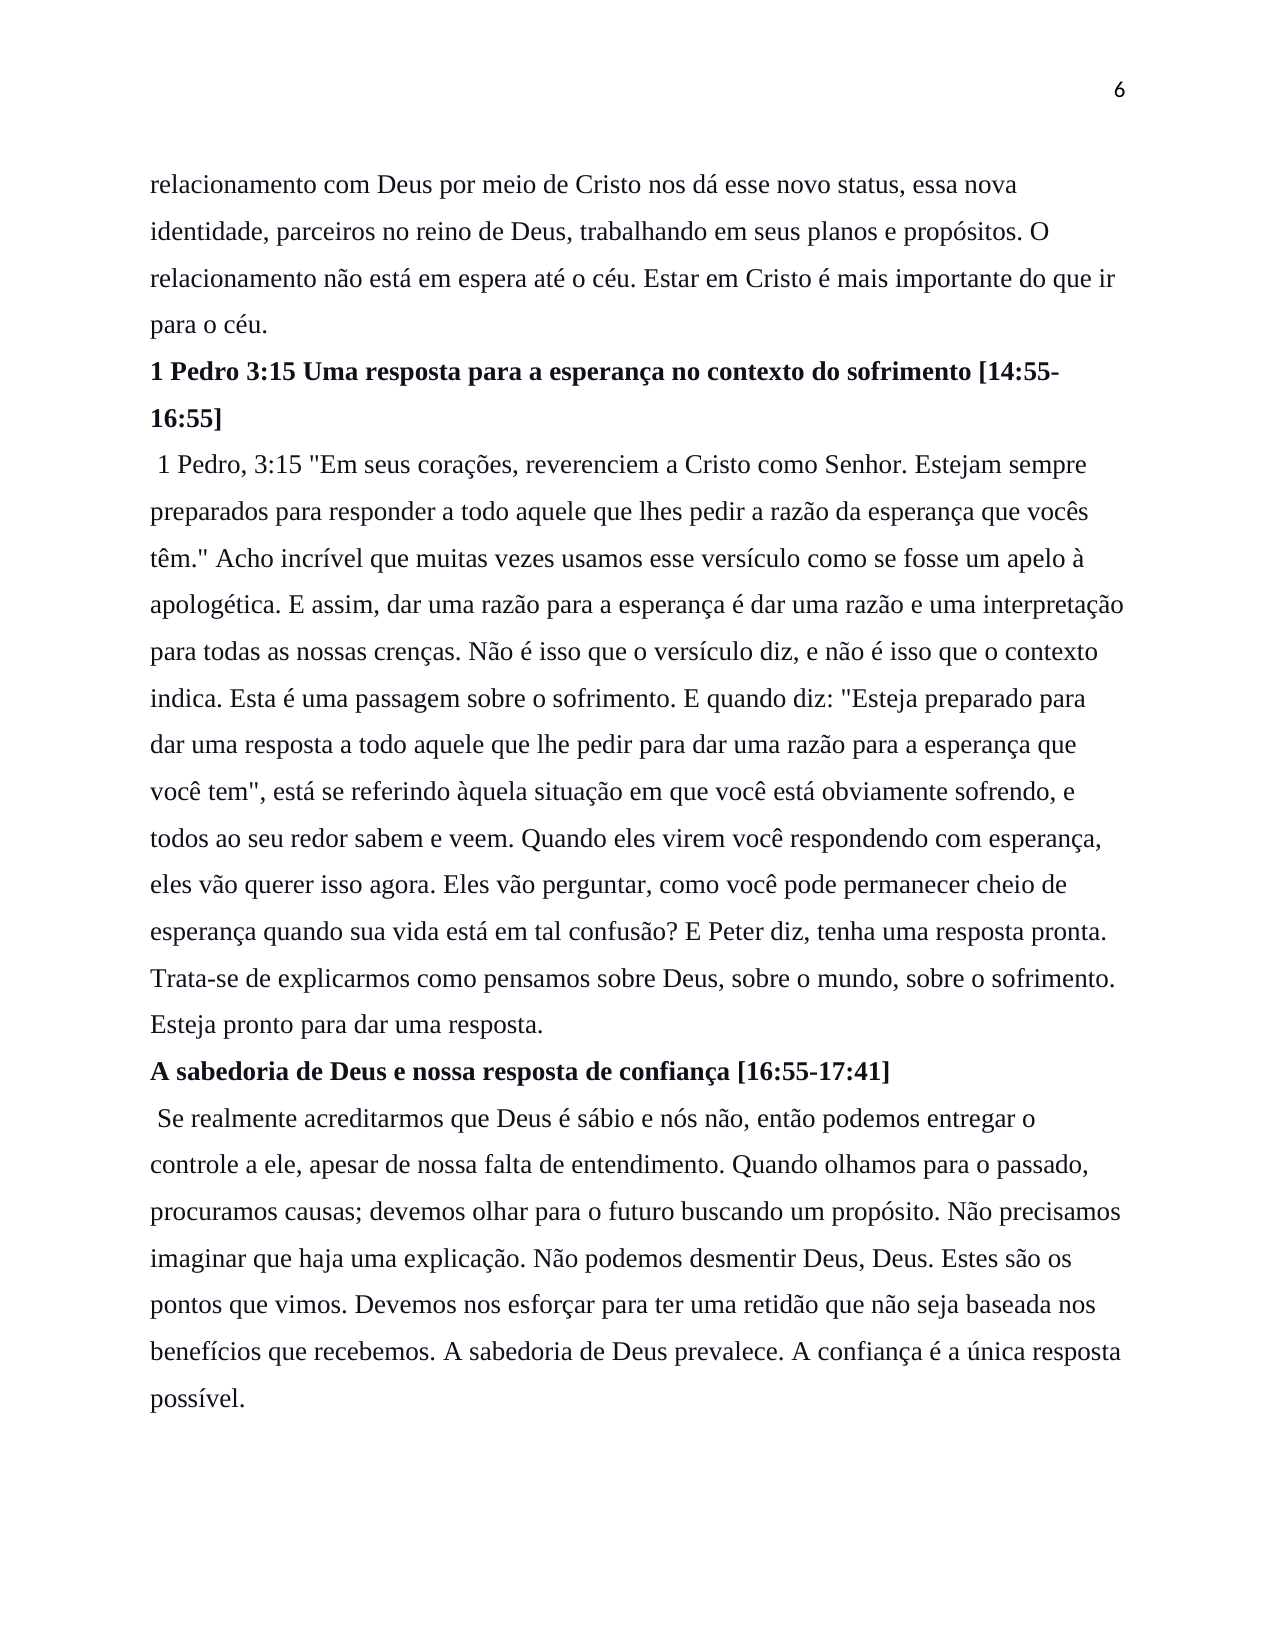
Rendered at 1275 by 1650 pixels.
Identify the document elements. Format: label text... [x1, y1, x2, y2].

text 1 Pedro, 3:15 "Em seus corações, reverenciem a Cristo como Senhor. Estejam sempre preparados para responder a todo aquele que lhes pedir a razão da esperança que vocês têm." Acho incrível que muitas vezes usamos esse versículo como se fosse um apelo à apologética. E assim, dar uma razão para a esperança é dar uma razão e uma interpretação para todas as nossas crenças. Não é isso que o versículo diz, e não é isso que o contexto indica. Esta é uma passagem sobre o sofrimento. E quando diz: "Esteja preparado para dar uma resposta a todo aquele que lhe pedir para dar uma razão para a esperança que você tem", está se referindo àquela situação em que você está obviamente sofrendo, e todos ao seu redor sabem e veem. Quando eles virem você respondendo com esperança, eles vão querer isso agora. Eles vão perguntar, como você pode permanecer cheio de esperança quando sua vida está em tal confusão? E Peter diz, tenha uma resposta pronta. Trata-se de explicarmos como pensamos sobre Deus, sobre o mundo, sobre o sofrimento. Esteja pronto para dar uma resposta. [150, 449, 1125, 1040]
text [150, 169, 1125, 340]
text 1 Pedro 3:15 Uma resposta para a esperança no contexto do sofrimento [14:55-16:55] [150, 355, 1125, 433]
text A sabedoria de Deus e nossa resposta de confiança [16:55-17:41] [150, 1055, 1125, 1086]
text Se realmente acreditarmos que Deus é sábio e nós não, então podemos entregar o controle a ele, apesar de nossa falta de entendimento. Quando olhamos para o passado, procuramos causas; devemos olhar para o futuro buscando um propósito. Não precisamos imaginar que haja uma explicação. Não podemos desmentir Deus, Deus. Estes são os pontos que vimos. Devemos nos esforçar para ter uma retidão que não seja baseada nos benefícios que recebemos. A sabedoria de Deus prevalece. A confiança é a única resposta possível. [150, 1102, 1125, 1413]
